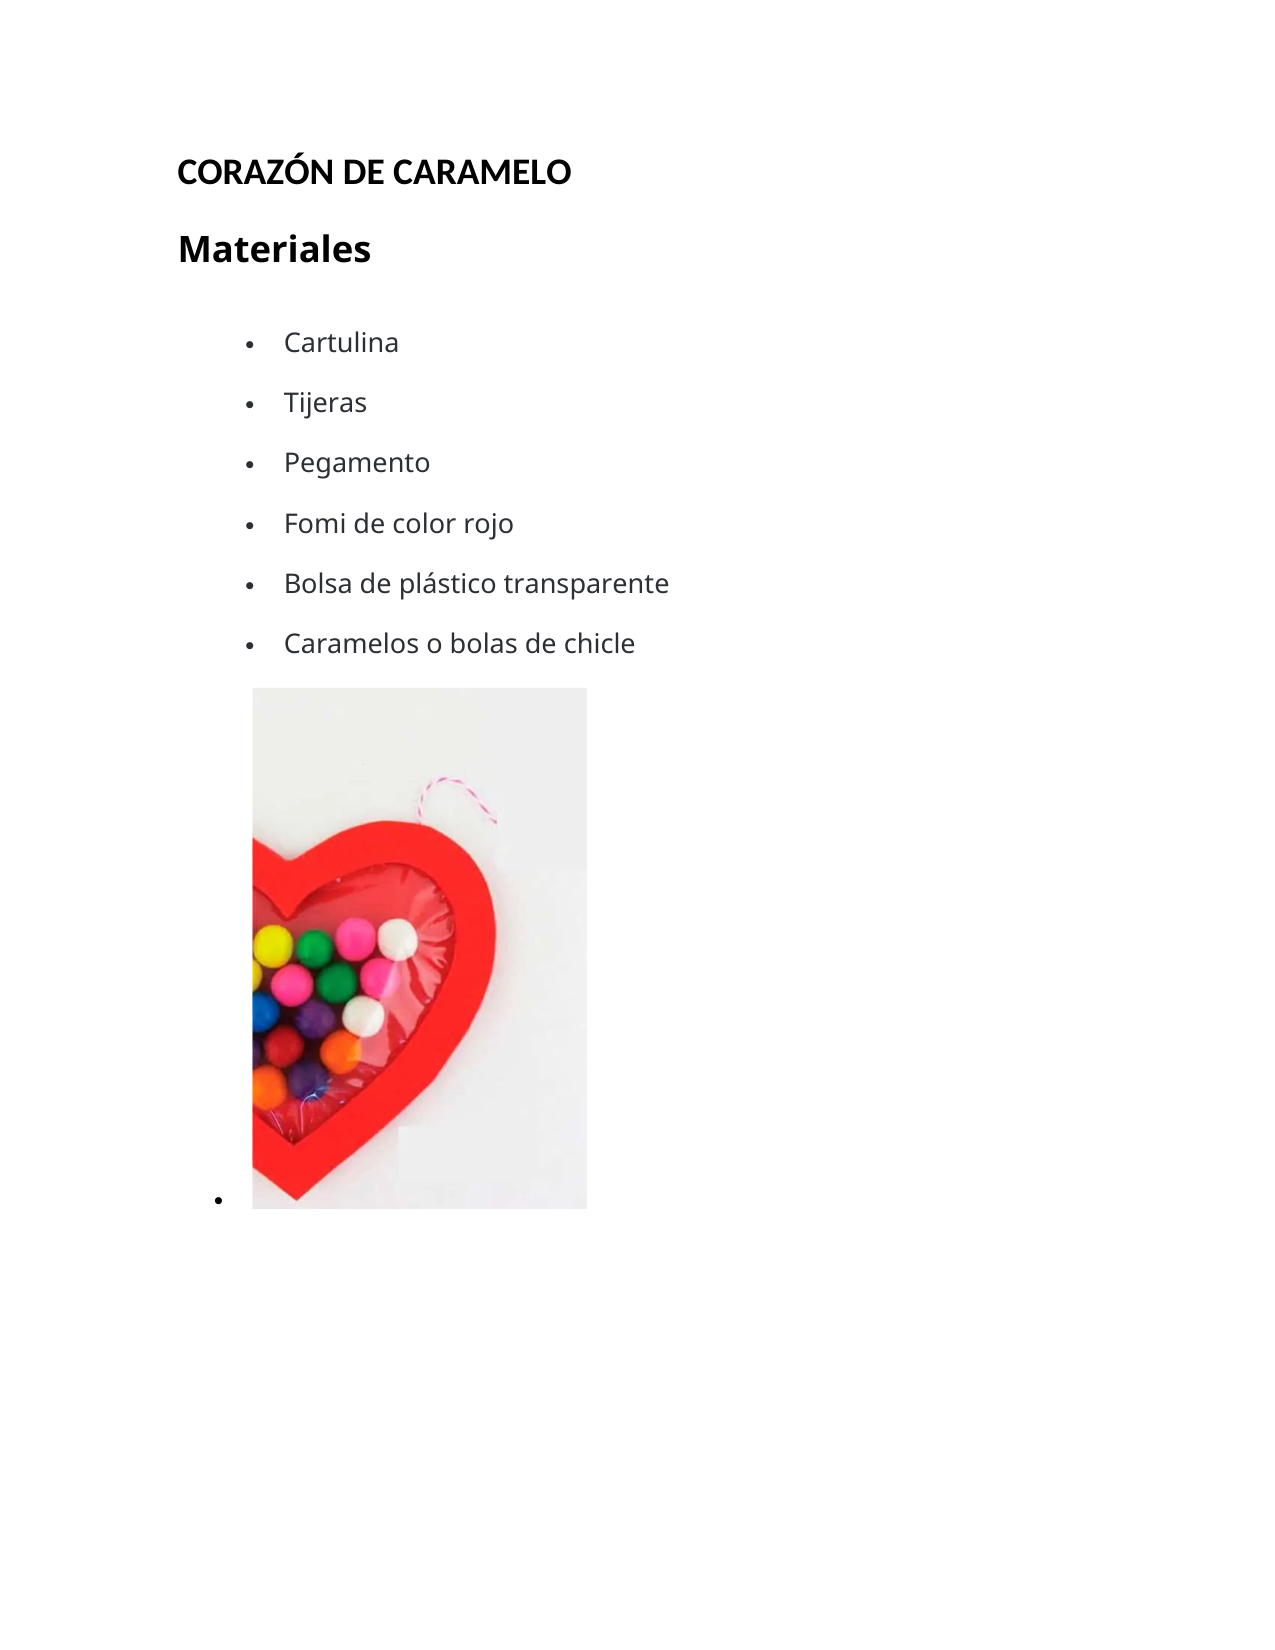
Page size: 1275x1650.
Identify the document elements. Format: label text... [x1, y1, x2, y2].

text Materiales [177, 224, 1098, 274]
list Tijeras [246, 384, 1098, 421]
list Caramelos o bolas de chicle [246, 625, 1098, 662]
list Fomi de color rojo [246, 504, 1098, 541]
picture [253, 688, 587, 1209]
list Bolsa de plástico transparente [246, 564, 1098, 601]
list Pegamento [246, 444, 1098, 481]
text CORAZÓN DE CARAMELO [177, 148, 1098, 193]
list Cartulina [246, 323, 1098, 360]
